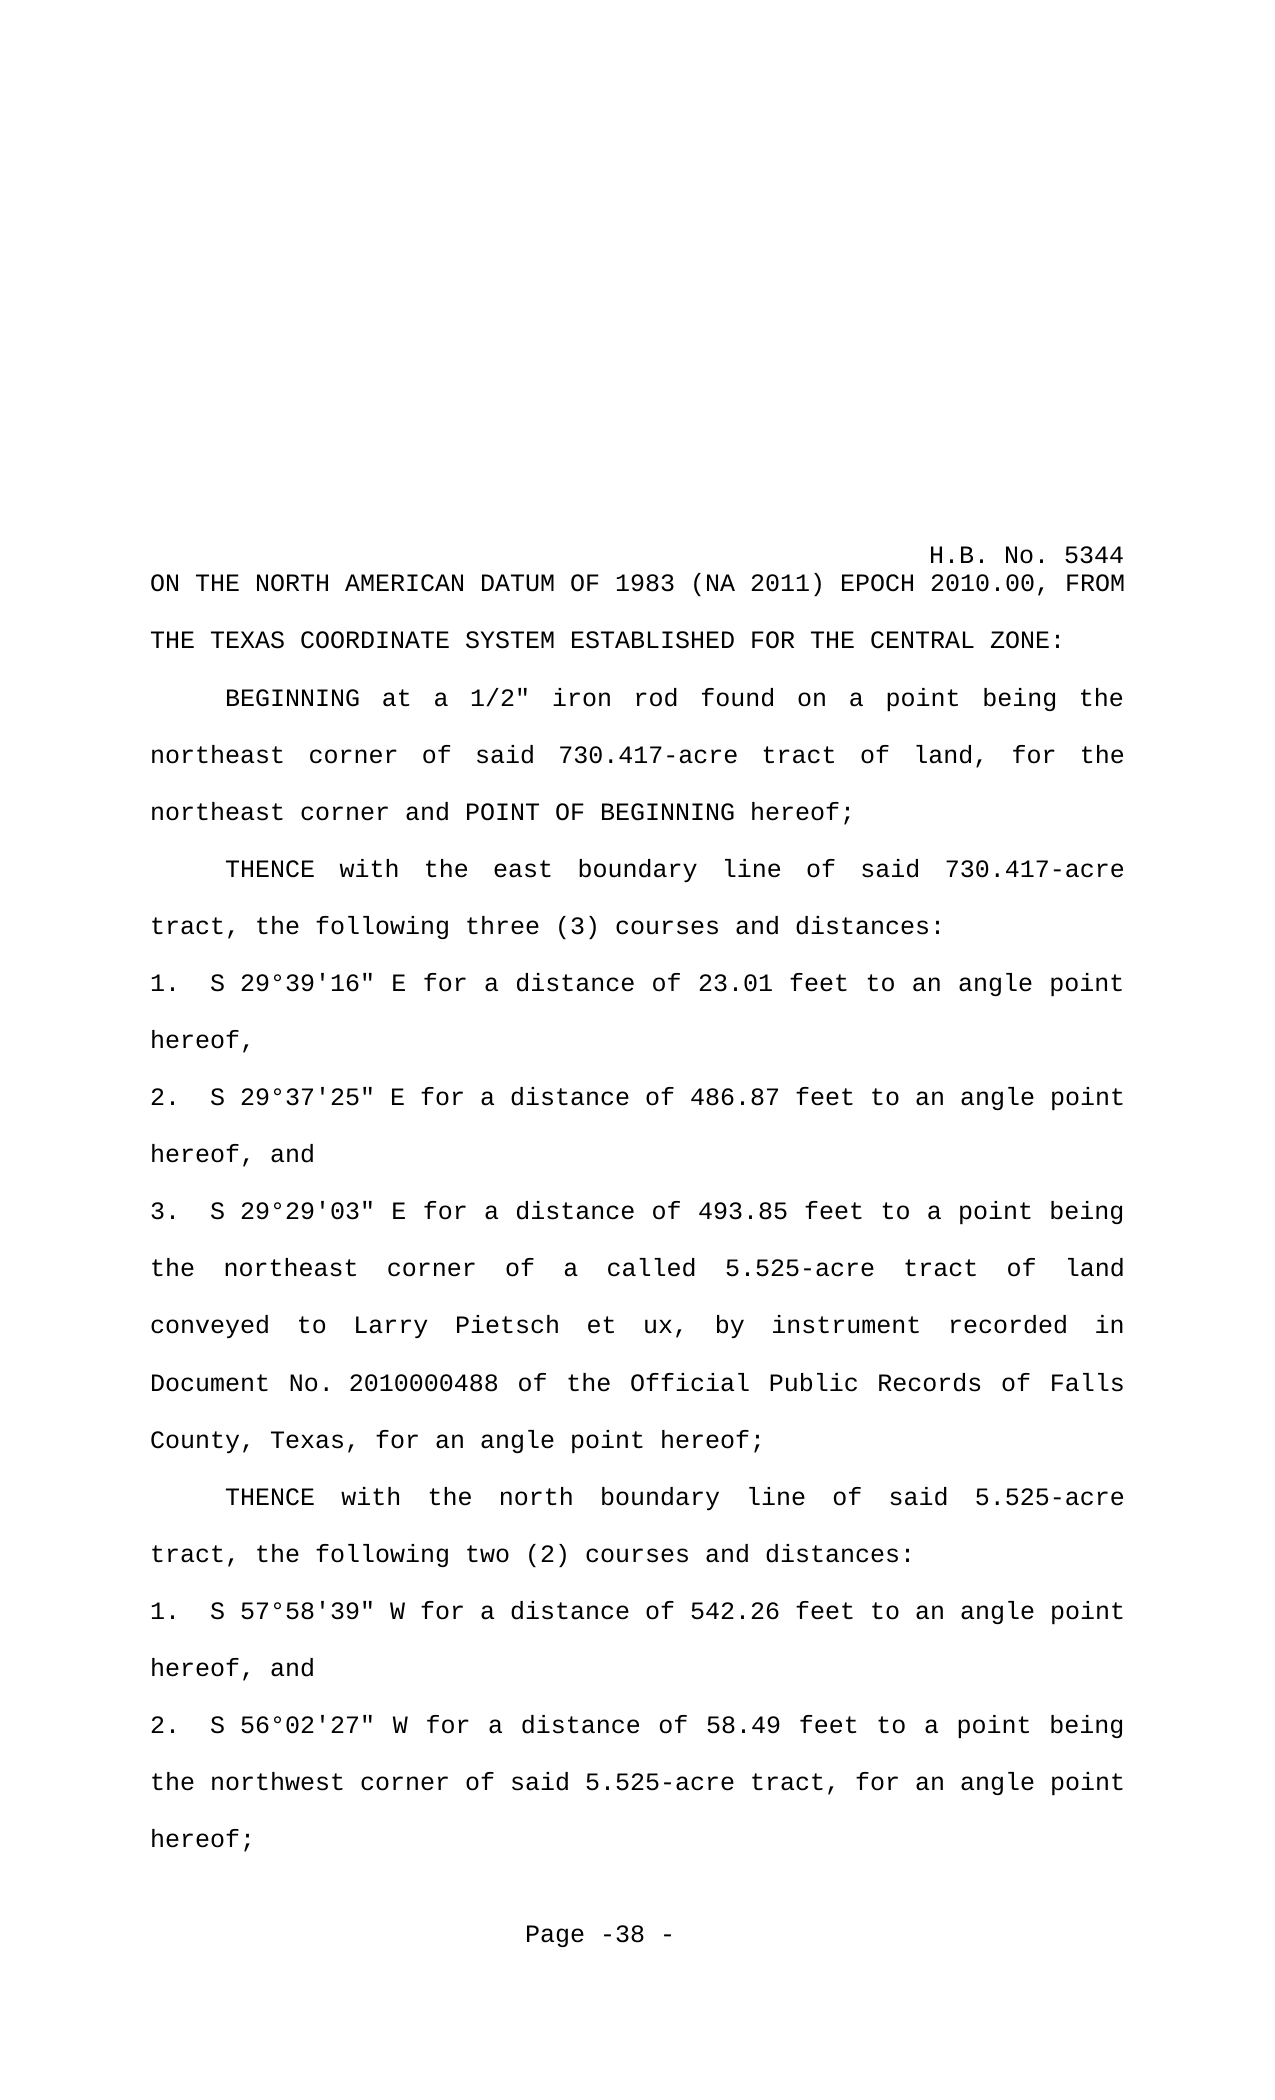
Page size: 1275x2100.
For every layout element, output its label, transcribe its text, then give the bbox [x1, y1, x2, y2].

text BEGINNING at a 1/2" iron rod found on a point being the northeast corner of said 730.417-acre tract of land, for the northeast corner and POINT OF BEGINNING hereof; [150, 685, 1125, 828]
text 1. S 29°39'16" E for a distance of 23.01 feet to an angle point hereof, [150, 970, 1125, 1056]
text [150, 571, 1125, 656]
text THENCE with the north boundary line of said 5.525-acre tract, the following two (2) courses and distances: [150, 1484, 1125, 1570]
text THENCE with the east boundary line of said 730.417-acre tract, the following three (3) courses and distances: [150, 856, 1125, 942]
text 2. S 29°37'25" E for a distance of 486.87 feet to an angle point hereof, and [150, 1084, 1125, 1170]
text 1. S 57°58'39" W for a distance of 542.26 feet to an angle point hereof, and [150, 1598, 1125, 1684]
text 2. S 56°02'27" W for a distance of 58.49 feet to a point being the northwest corner of said 5.525-acre tract, for an angle point hereof; [150, 1712, 1125, 1855]
text 3. S 29°29'03" E for a distance of 493.85 feet to a point being the northeast corner of a called 5.525-acre tract of land conveyed to Larry Pietsch et ux, by instrument recorded in Document No. 2010000488 of the Official Public Records of Falls County, Texas, for an angle point hereof; [150, 1199, 1125, 1456]
